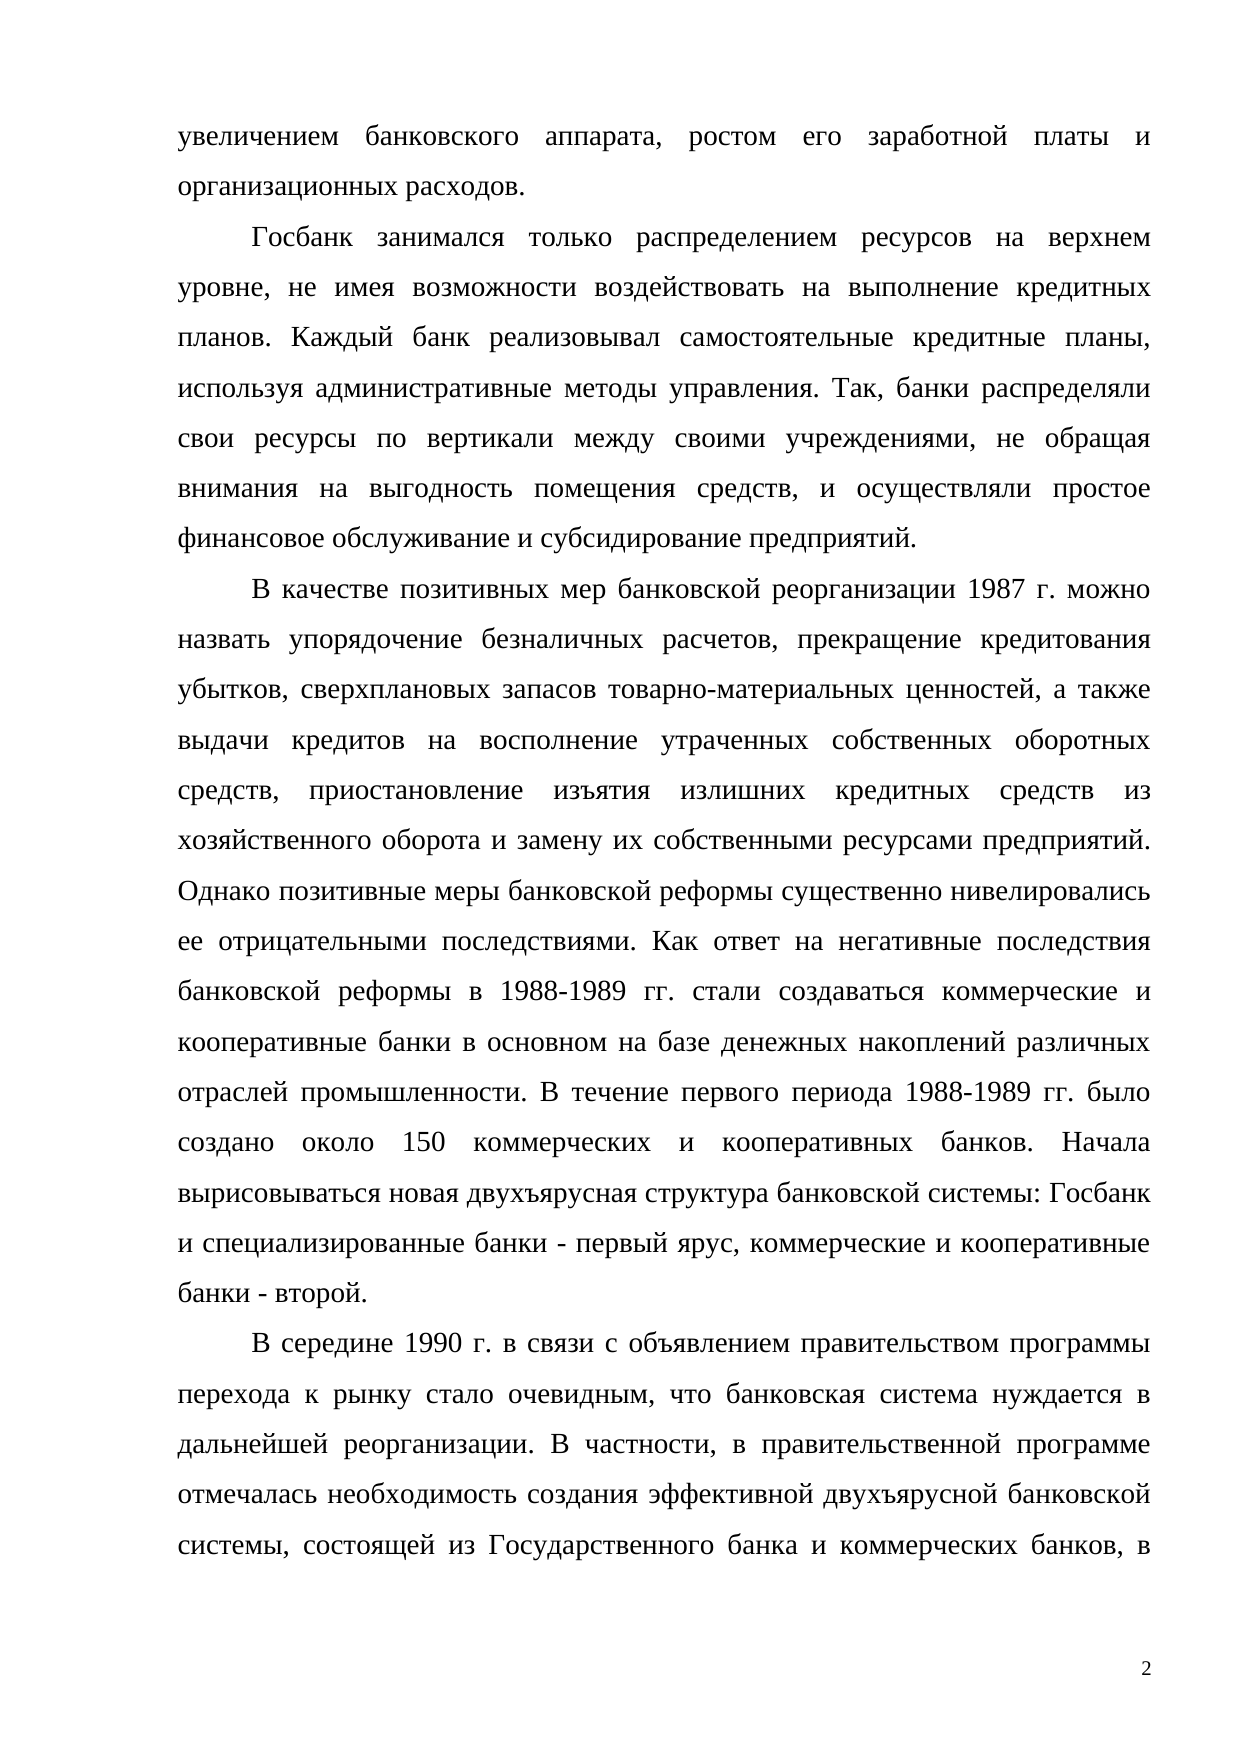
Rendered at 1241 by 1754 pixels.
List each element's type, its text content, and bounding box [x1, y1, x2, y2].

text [177, 1326, 1152, 1560]
text Госбанк занимался только распределением ресурсов на верхнем уровне, не имея возможности воздействовать на выполнение кредитных планов. Каждый банк реализовывал самостоятельные кредитные планы, используя административные методы управления. Так, банки распределяли свои ресурсы по вертикали между своими учреждениями, не обращая внимания на выгодность помещения средств, и осуществляли простое финансовое обслуживание и субсидирование предприятий. [177, 219, 1152, 554]
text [177, 118, 1152, 202]
text В качестве позитивных мер банковской реорганизации . можно назвать упорядочение безналичных расчетов, прекращение кредитования убытков, сверхплановых запасов товарно-материальных ценностей, а также выдачи кредитов на восполнение утраченных собственных оборотных средств, приостановление изъятия излишних кредитных средств из хозяйственного оборота и замену их собственными ресурсами предприятий. Однако позитивные меры банковской реформы существенно нивелировались ее отрицательными последствиями. Как ответ на негативные последствия банковской реформы в 1988-1989 гг. стали создаваться коммерческие и кооперативные банки в основном на базе денежных накоплений различных отраслей промышленности. В течение первого периода 1988-1989 гг. было создано около 150 коммерческих и кооперативных банков. Начала вырисовываться новая двухъярусная структура банковской системы: Госбанк и специализированные банки - первый ярус, коммерческие и кооперативные банки - второй. [177, 571, 1152, 1309]
